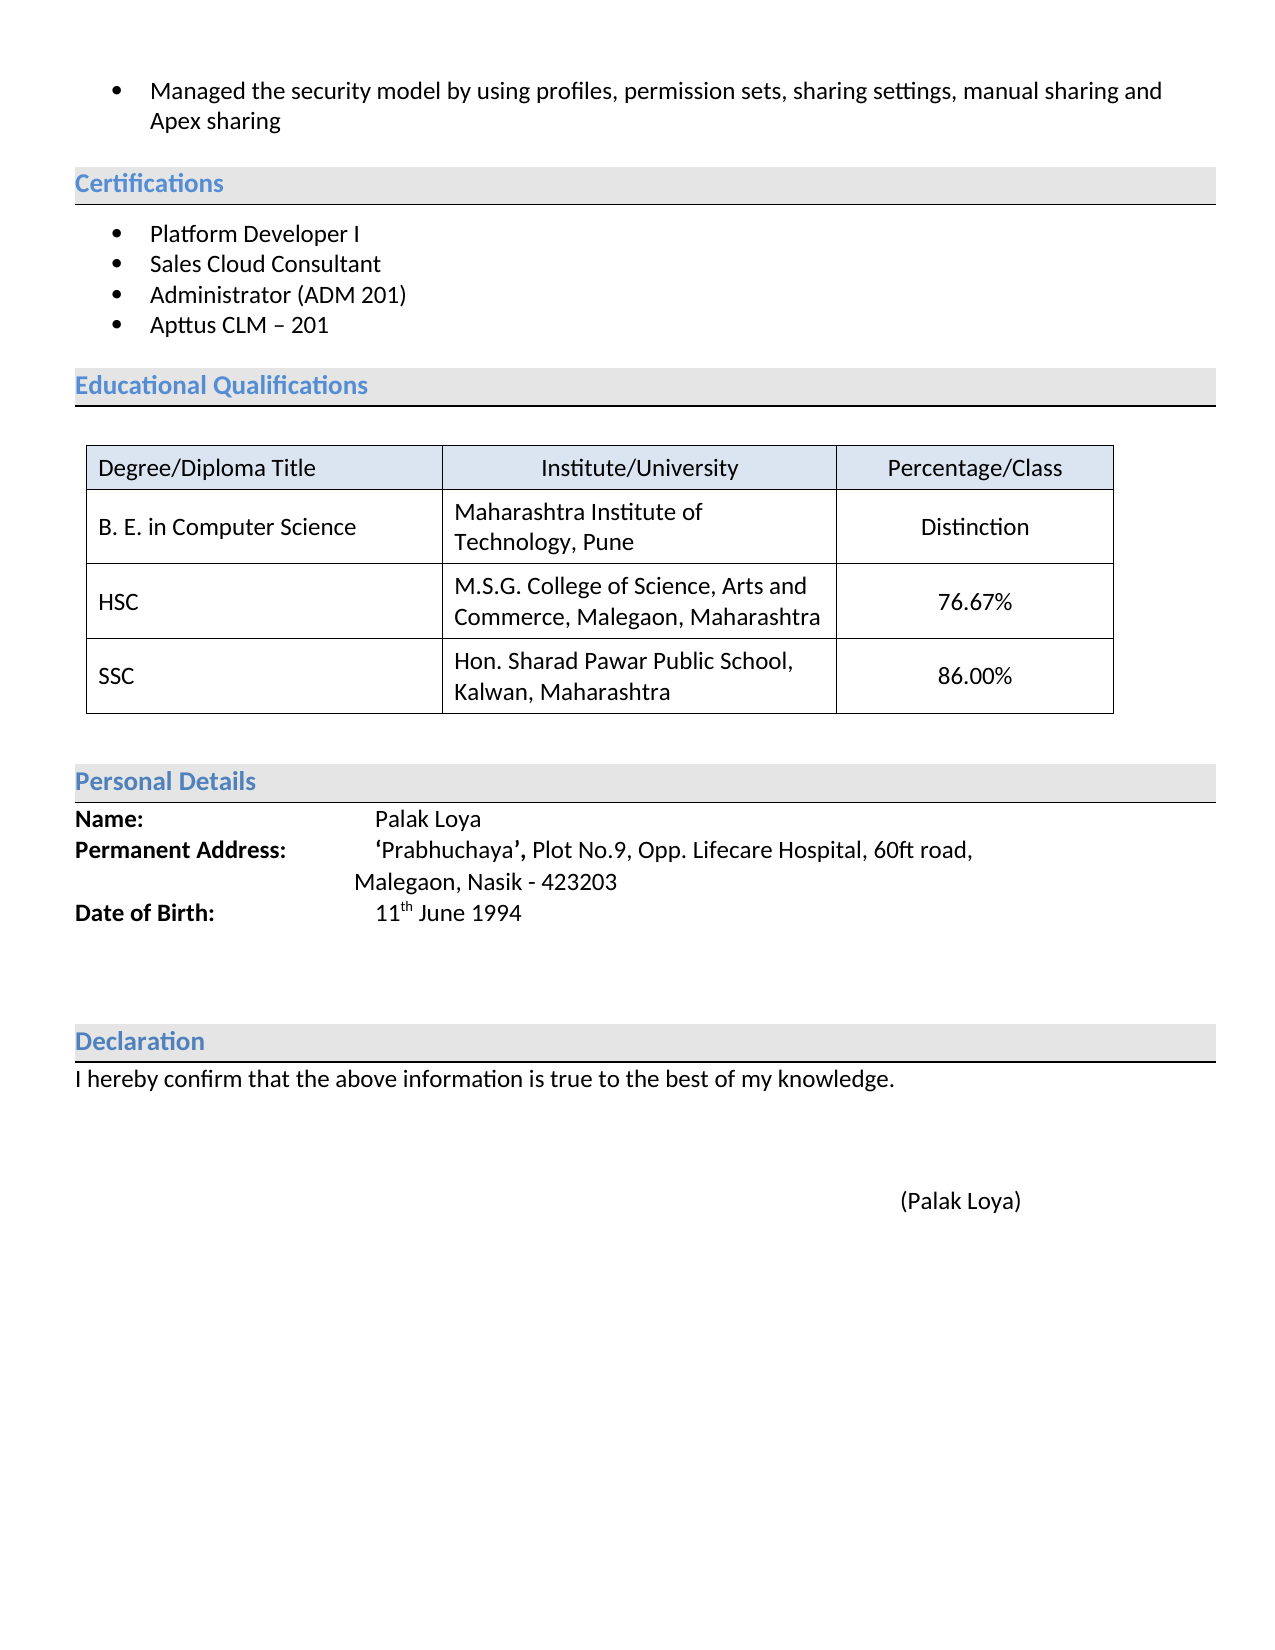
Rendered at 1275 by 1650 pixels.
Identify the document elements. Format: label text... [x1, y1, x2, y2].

text Permanent Address: ‘Prabhuchaya’, Plot No.9, Opp. Lifecare Hospital, 60ft road, [75, 834, 1200, 865]
text Personal Details [75, 764, 1216, 802]
table_cell 86.00% [837, 639, 1113, 712]
table_header Degree/Diploma Title [87, 446, 442, 489]
table_cell 76.67% [837, 564, 1113, 638]
text Malegaon, Nasik - 423203 [122, 866, 1200, 896]
list Administrator (ADM 201) [112, 279, 1200, 309]
text Educational Qualifications [75, 368, 1216, 405]
list Platform Developer I [112, 218, 1200, 248]
list Sales Cloud Consultant [112, 248, 1200, 279]
table_cell Maharashtra Institute of Technology, Pune [443, 490, 836, 563]
text Date of Birth: 11th June 1994 [75, 897, 1200, 928]
table_cell HSC [87, 564, 442, 638]
table_cell Hon. Sharad Pawar Public School, Kalwan, Maharashtra [443, 639, 836, 712]
table_cell Distinction [837, 490, 1113, 563]
text I hereby confirm that the above information is true to the best of my knowledge. [75, 1063, 1200, 1093]
list Apttus CLM – 201 [112, 309, 1200, 340]
text (Palak Loya) [825, 1185, 1200, 1216]
list Managed the security model by using profiles, permission sets, sharing settings, manual sharing and Apex sharing [112, 75, 1200, 136]
text Certifications [75, 167, 1216, 204]
text Declaration [75, 1024, 1216, 1061]
text Name: Palak Loya [75, 803, 1200, 833]
table_header Percentage/Class [837, 446, 1113, 489]
table_header Institute/University [443, 446, 836, 489]
table_cell SSC [87, 639, 442, 712]
table_cell B. E. in Computer Science [87, 490, 442, 563]
table_cell M.S.G. College of Science, Arts and Commerce, Malegaon, Maharashtra [443, 564, 836, 638]
